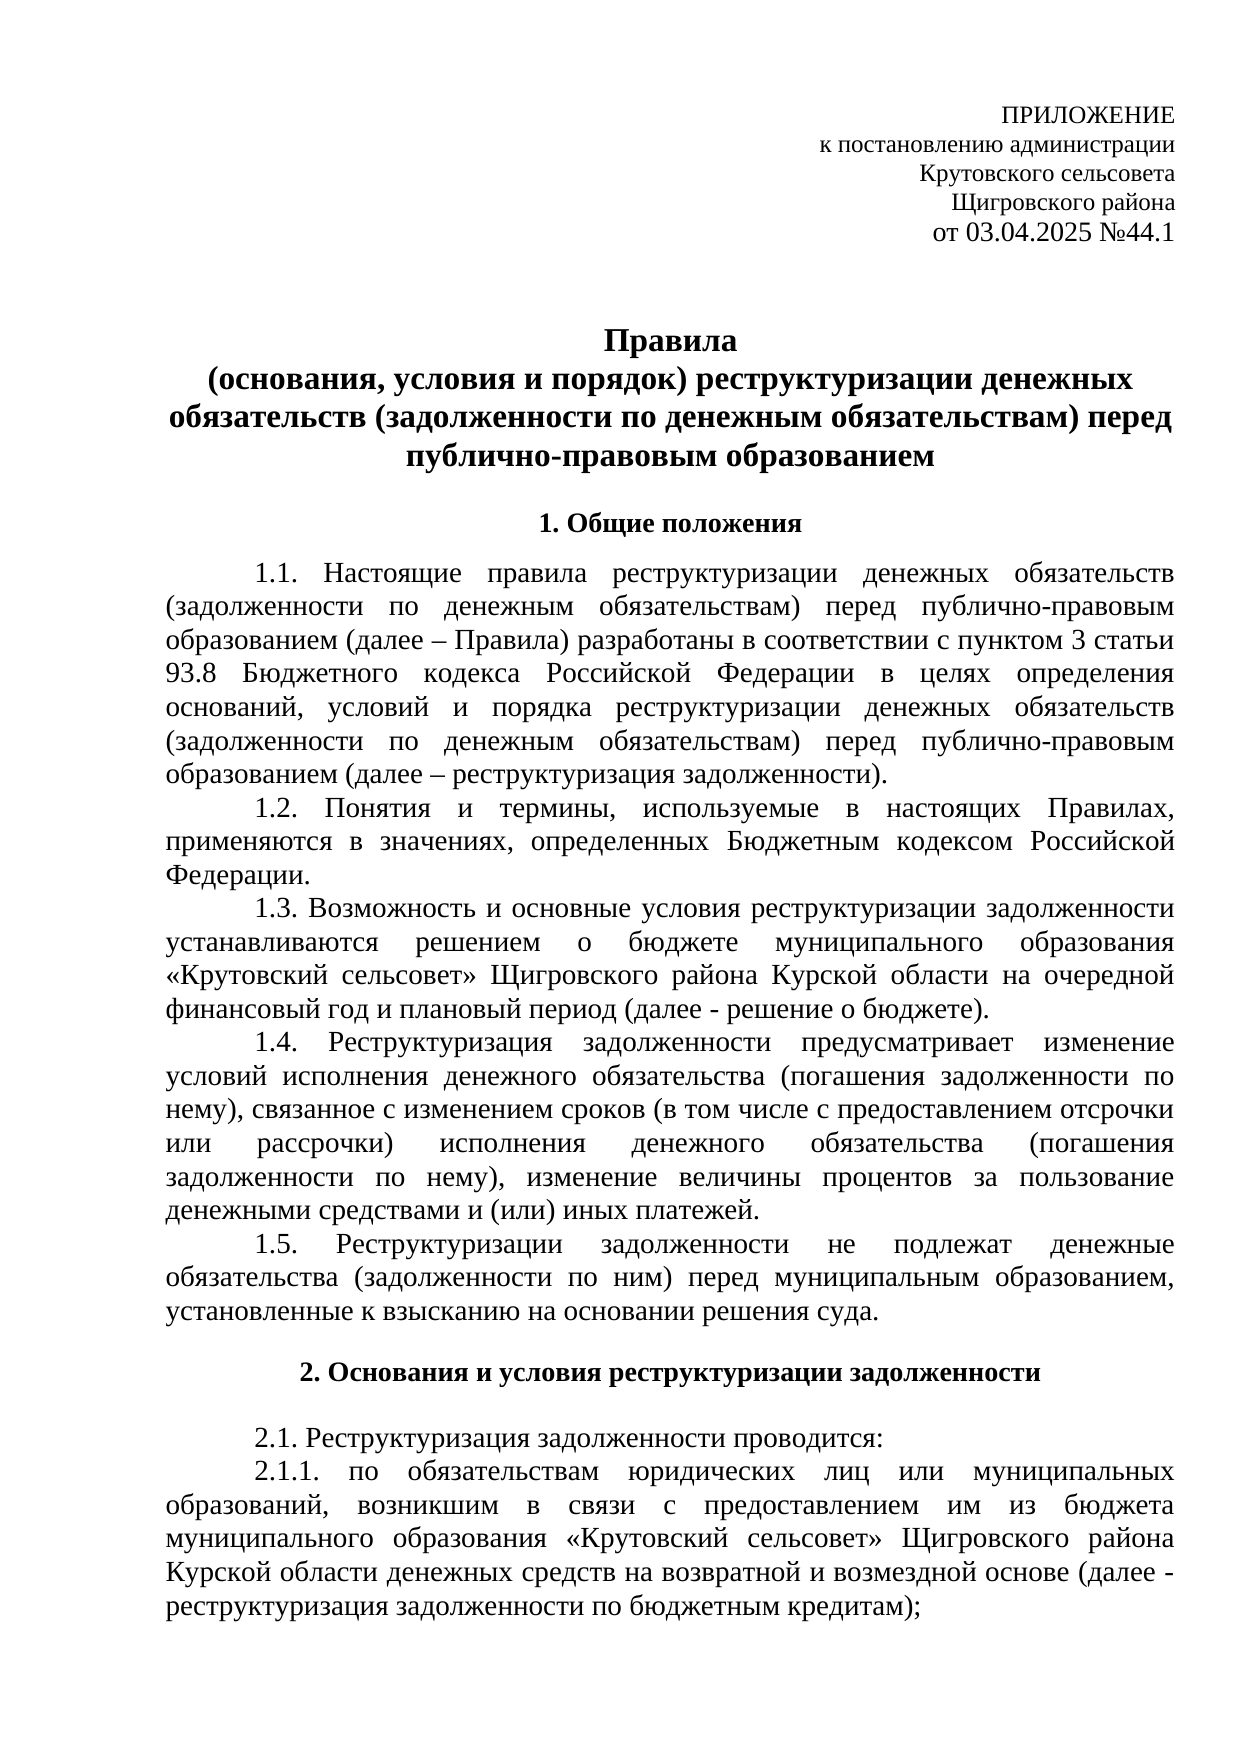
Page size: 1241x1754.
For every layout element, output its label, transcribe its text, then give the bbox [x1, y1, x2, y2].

text 1.5. Реструктуризации задолженности не подлежат денежные обязательства (задолженности по ним) перед муниципальным образованием, установленные к взысканию на основании решения суда. [165, 1226, 1175, 1326]
text 1.1. Настоящие правила реструктуризации денежных обязательств (задолженности по денежным обязательствам) перед публично-правовым образованием (далее – Правила) разработаны в соответствии с пунктом 3 статьи 93.8 Бюджетного кодекса Российской Федерации в целях определения оснований, условий и порядка реструктуризации денежных обязательств (задолженности по денежным обязательствам) перед публично-правовым образованием (далее – реструктуризация задолженности). [165, 555, 1175, 790]
text 1.4. Реструктуризация задолженности предусматривает изменение условий исполнения денежного обязательства (погашения задолженности по нему), связанное с изменением сроков (в том числе с предоставлением отсрочки или рассрочки) исполнения денежного обязательства (погашения задолженности по нему), изменение величины процентов за пользование денежными средствами и (или) иных платежей. [165, 1024, 1175, 1226]
text 2. Основания и условия реструктуризации задолженности [165, 1355, 1175, 1387]
text 2.1.1. по обязательствам юридических лиц или муниципальных образований, возникшим в связи с предоставлением им из бюджета муниципального образования «Крутовский сельсовет» Щигровского района Курской области денежных средств на возвратной и возмездной основе (далее - реструктуризация задолженности по бюджетным кредитам); [165, 1453, 1175, 1621]
text 1.3. Возможность и основные условия реструктуризации задолженности устанавливаются решением о бюджете муниципального образования «Крутовский сельсовет» Щигровского района Курской области на очередной финансовый год и плановый период (далее - решение о бюджете). [165, 890, 1175, 1024]
text Правила [165, 320, 1175, 358]
text к постановлению администрации [653, 129, 1175, 158]
text ПРИЛОЖЕНИЕ [653, 100, 1175, 129]
text (основания, условия и порядок) реструктуризации денежных обязательств (задолженности по денежным обязательствам) перед публично-правовым образованием [165, 358, 1175, 473]
text Крутовского сельсовета [165, 158, 1175, 187]
text 2.1. Реструктуризация задолженности проводится: [165, 1420, 1175, 1453]
text Щигровского района от 03.04.2025 №44.1 [653, 187, 1175, 248]
text 1.2. Понятия и термины, используемые в настоящих Правилах, применяются в значениях, определенных Бюджетным кодексом Российской Федерации. [165, 790, 1175, 890]
text 1. Общие положения [165, 506, 1175, 538]
